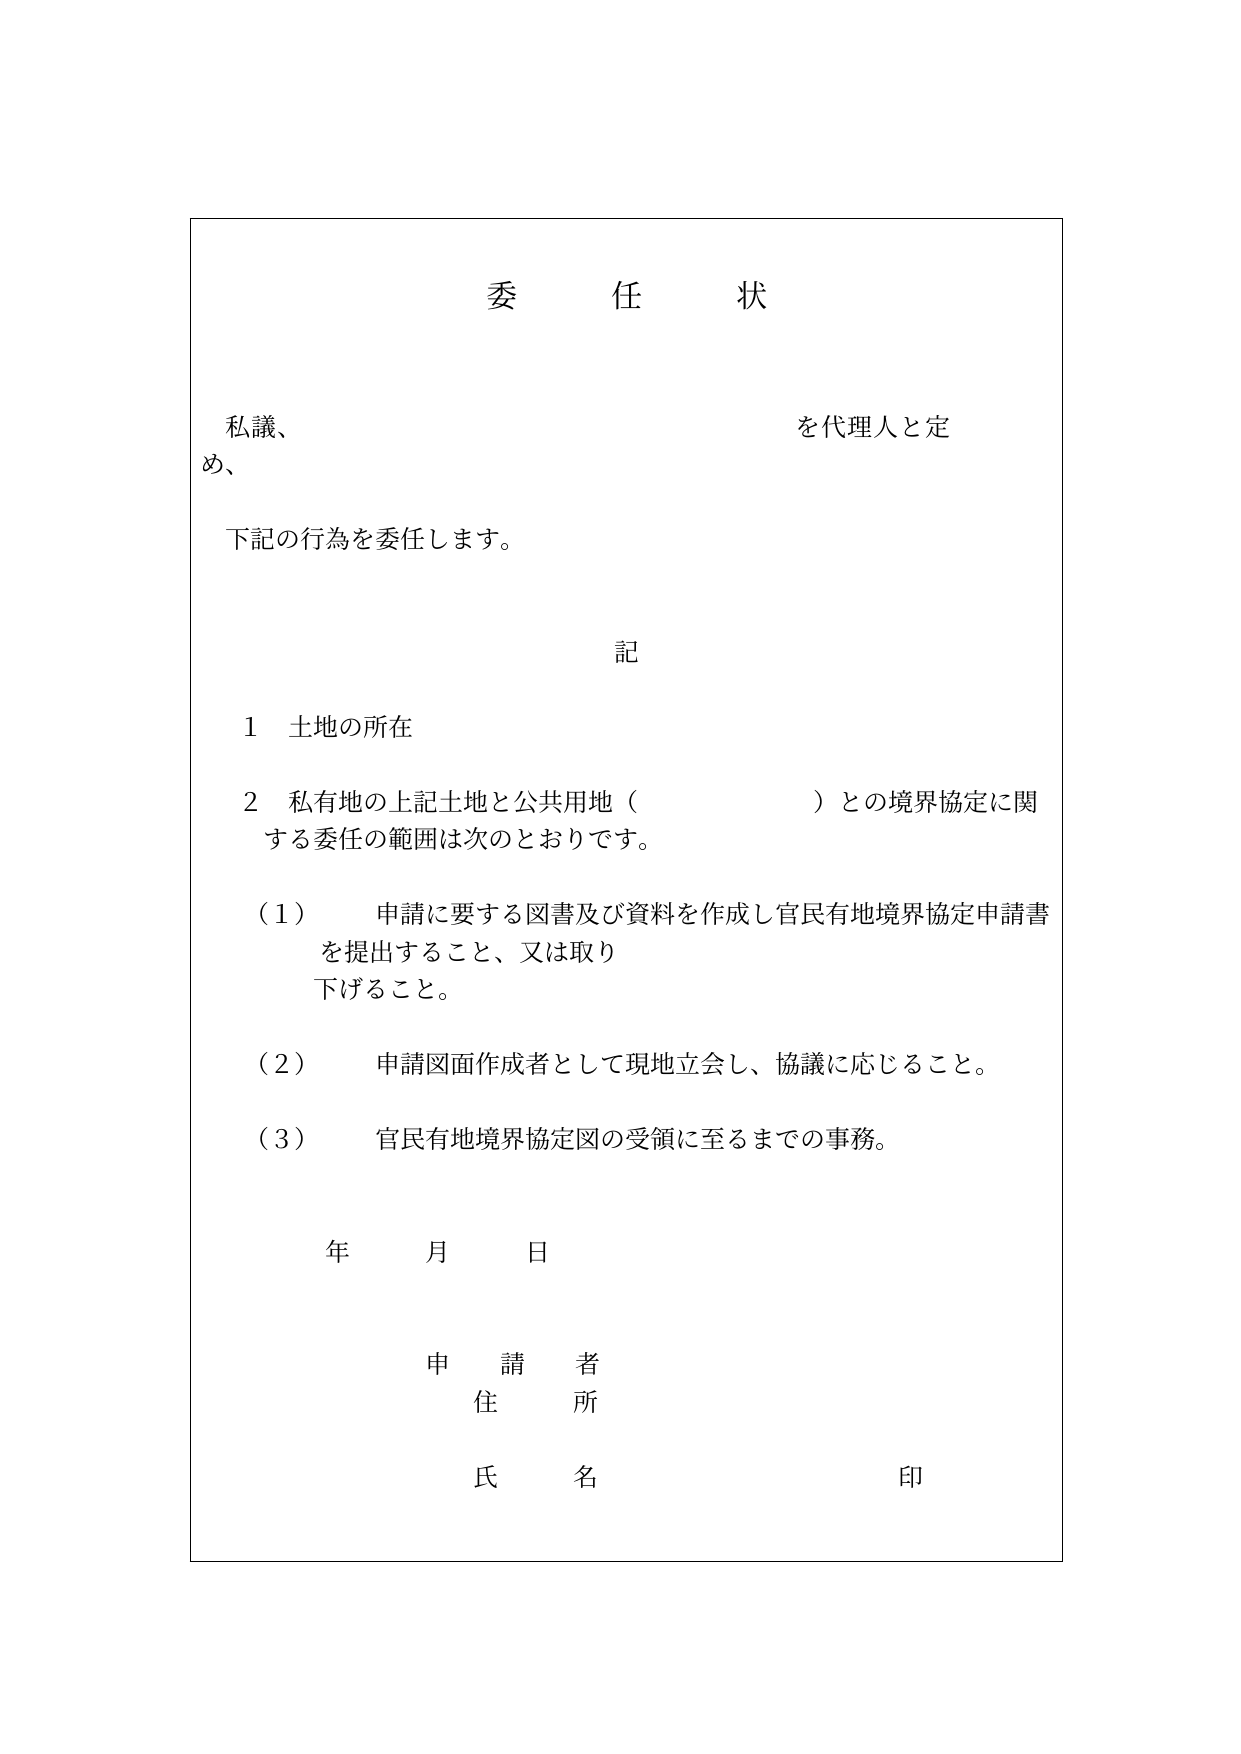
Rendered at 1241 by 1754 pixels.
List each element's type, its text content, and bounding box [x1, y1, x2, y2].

table_header 委 任 状 私議、 を代理人と定め、 下記の行為を委任します。 記 １ 土地の所在 ２ 私有地の上記土地と公共用地（ ）との境界協定に関する委任の範囲は次のとおりです。 申請に要する図書及び資料を作成し官民有地境界協定申請書を提出すること、又は取り 下げること。 申請図面作成者として現地立会し、協議に応じること。 官民有地境界協定図の受領に至るまでの事務。 年 月 日 申 請 者 住 所 氏 名 印 [191, 219, 1062, 1561]
